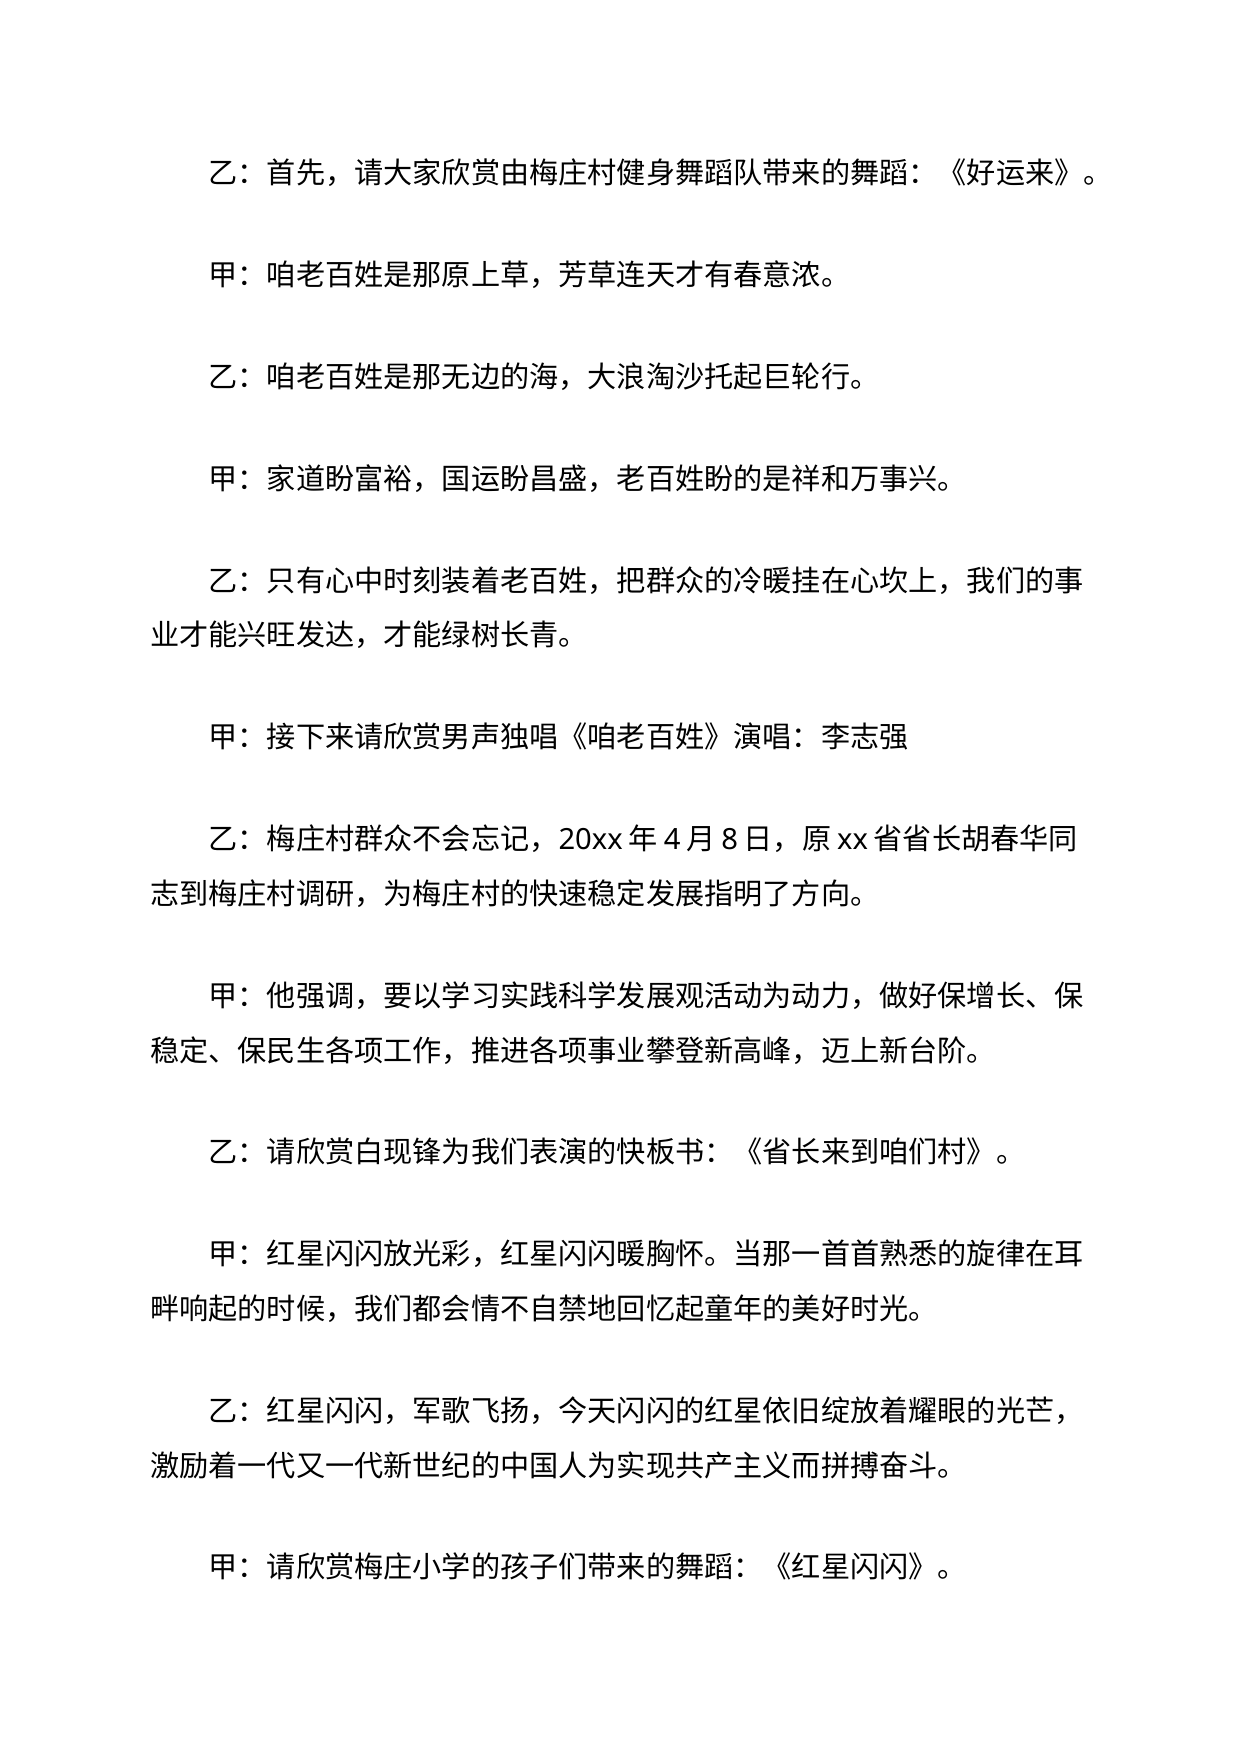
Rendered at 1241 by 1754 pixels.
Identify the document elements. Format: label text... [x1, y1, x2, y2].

text 乙：红星闪闪，军歌飞扬，今天闪闪的红星依旧绽放着耀眼的光芒，激励着一代又一代新世纪的中国人为实现共产主义而拼搏奋斗。 [150, 1387, 1090, 1484]
text 乙：只有心中时刻装着老百姓，把群众的冷暖挂在心坎上，我们的事业才能兴旺发达，才能绿树长青。 [150, 557, 1090, 654]
text 甲：家道盼富裕，国运盼昌盛，老百姓盼的是祥和万事兴。 [150, 455, 1090, 498]
text 乙：咱老百姓是那无边的海，大浪淘沙托起巨轮行。 [150, 353, 1090, 396]
text 甲：咱老百姓是那原上草，芳草连天才有春意浓。 [150, 252, 1090, 294]
text 甲：红星闪闪放光彩，红星闪闪暖胸怀。当那一首首熟悉的旋律在耳畔响起的时候，我们都会情不自禁地回忆起童年的美好时光。 [150, 1231, 1090, 1328]
text 乙：首先，请大家欣赏由梅庄村健身舞蹈队带来的舞蹈：《好运来》。 [150, 150, 1090, 192]
text 甲：请欣赏梅庄小学的孩子们带来的舞蹈：《红星闪闪》。 [150, 1544, 1090, 1586]
text 乙：请欣赏白现锋为我们表演的快板书：《省长来到咱们村》。 [150, 1129, 1090, 1171]
text 甲：接下来请欣赏男声独唱《咱老百姓》演唱：李志强 [150, 714, 1090, 756]
text 甲：他强调，要以学习实践科学发展观活动为动力，做好保增长、保稳定、保民生各项工作，推进各项事业攀登新高峰，迈上新台阶。 [150, 972, 1090, 1069]
text 乙：梅庄村群众不会忘记，20xx年4月8日，原xx省省长胡春华同志到梅庄村调研，为梅庄村的快速稳定发展指明了方向。 [150, 816, 1090, 913]
